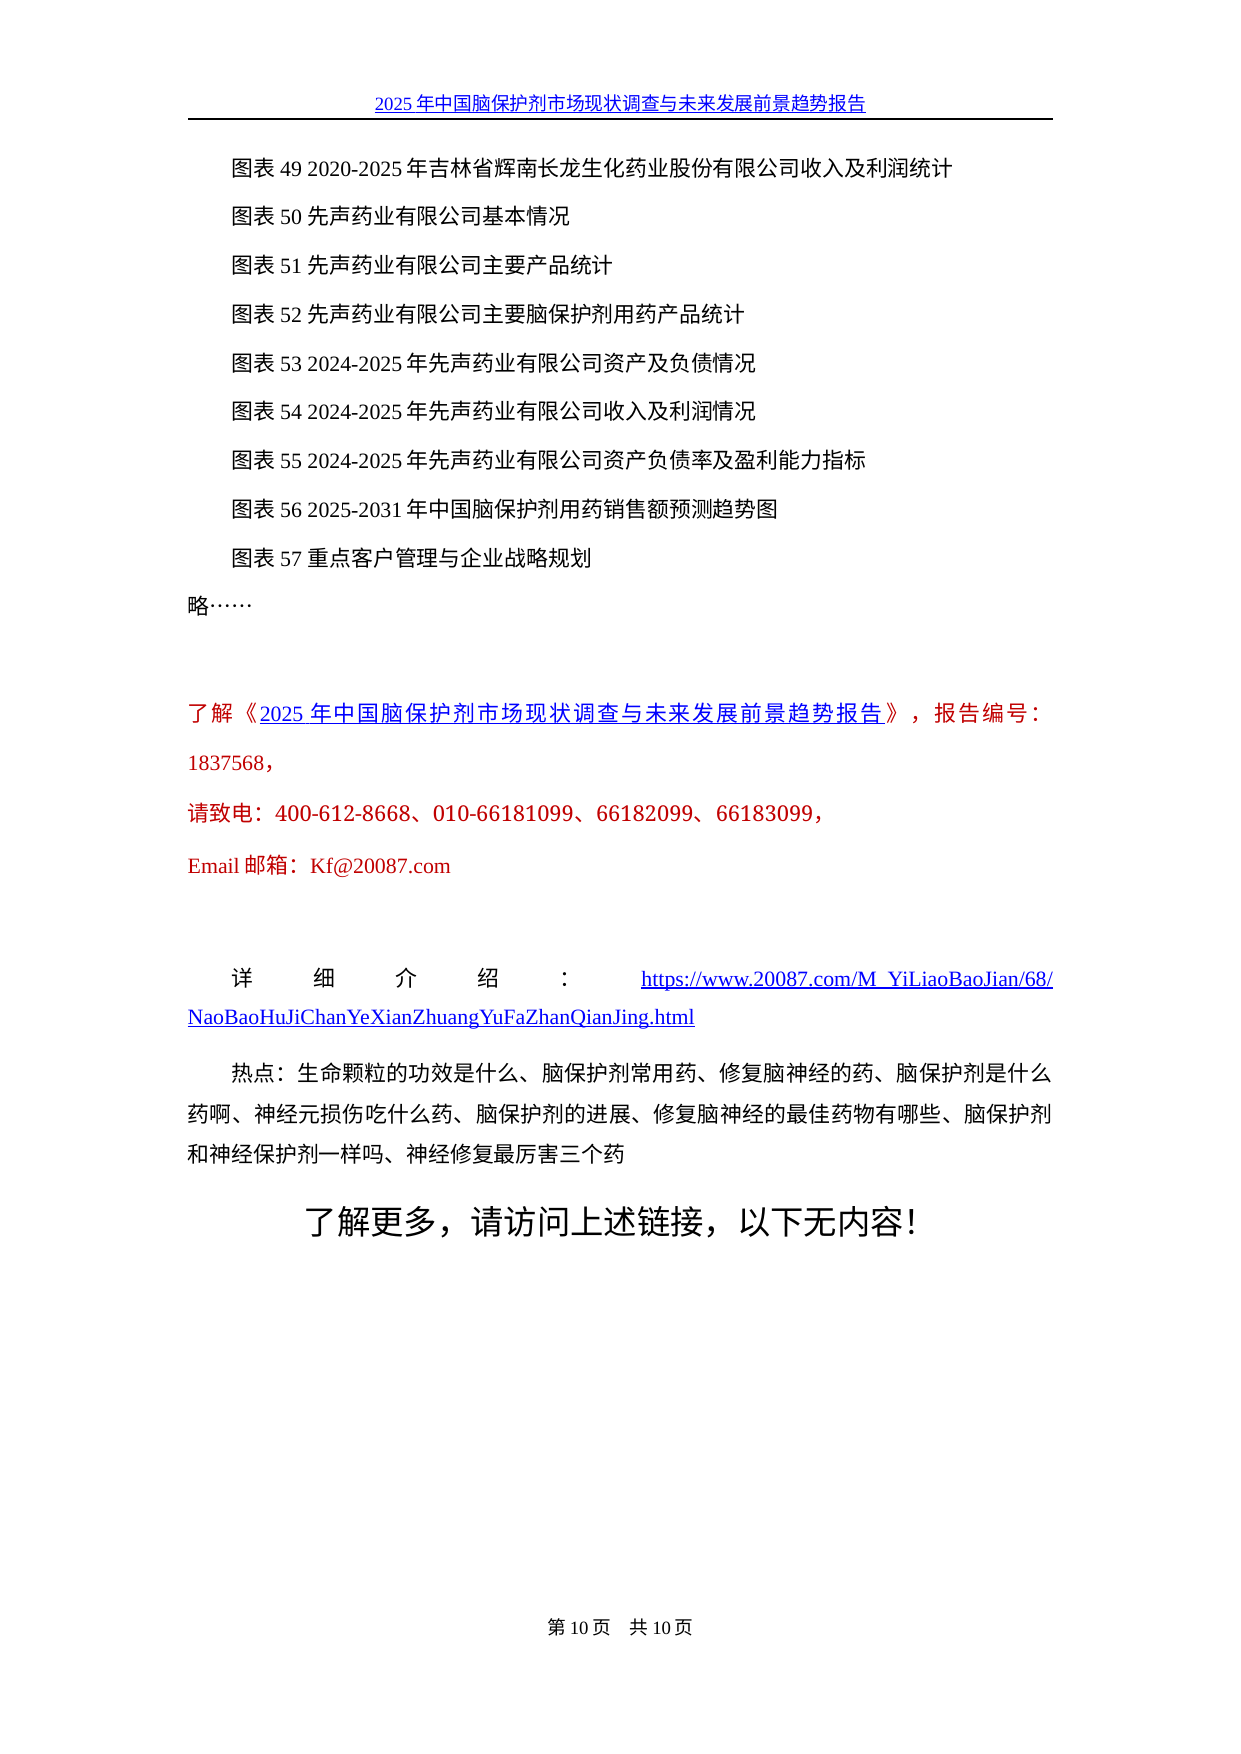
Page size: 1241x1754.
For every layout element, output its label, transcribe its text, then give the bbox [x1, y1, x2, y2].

text 请致电：400-612-8668、010-66181099、66182099、66183099， [187, 796, 1053, 828]
text Email邮箱：Kf@20087.com [187, 847, 1053, 880]
text 详细介绍：https://www.20087.com/M_YiLiaoBaoJian/68/NaoBaoHuJiChanYeXianZhuangYuFaZhanQianJing.html [187, 960, 1053, 1033]
text 了解《2025年中国脑保护剂市场现状调查与未来发展前景趋势报告》，报告编号：1837568， [187, 695, 1053, 777]
title 了解更多，请访问上述链接，以下无内容！ [187, 1187, 1053, 1252]
text 热点：生命颗粒的功效是什么、脑保护剂常用药、修复脑神经的药、脑保护剂是什么药啊、神经元损伤吃什么药、脑保护剂的进展、修复脑神经的最佳药物有哪些、脑保护剂和神经保护剂一样吗、神经修复最厉害三个药 [187, 1056, 1053, 1169]
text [187, 150, 1053, 621]
